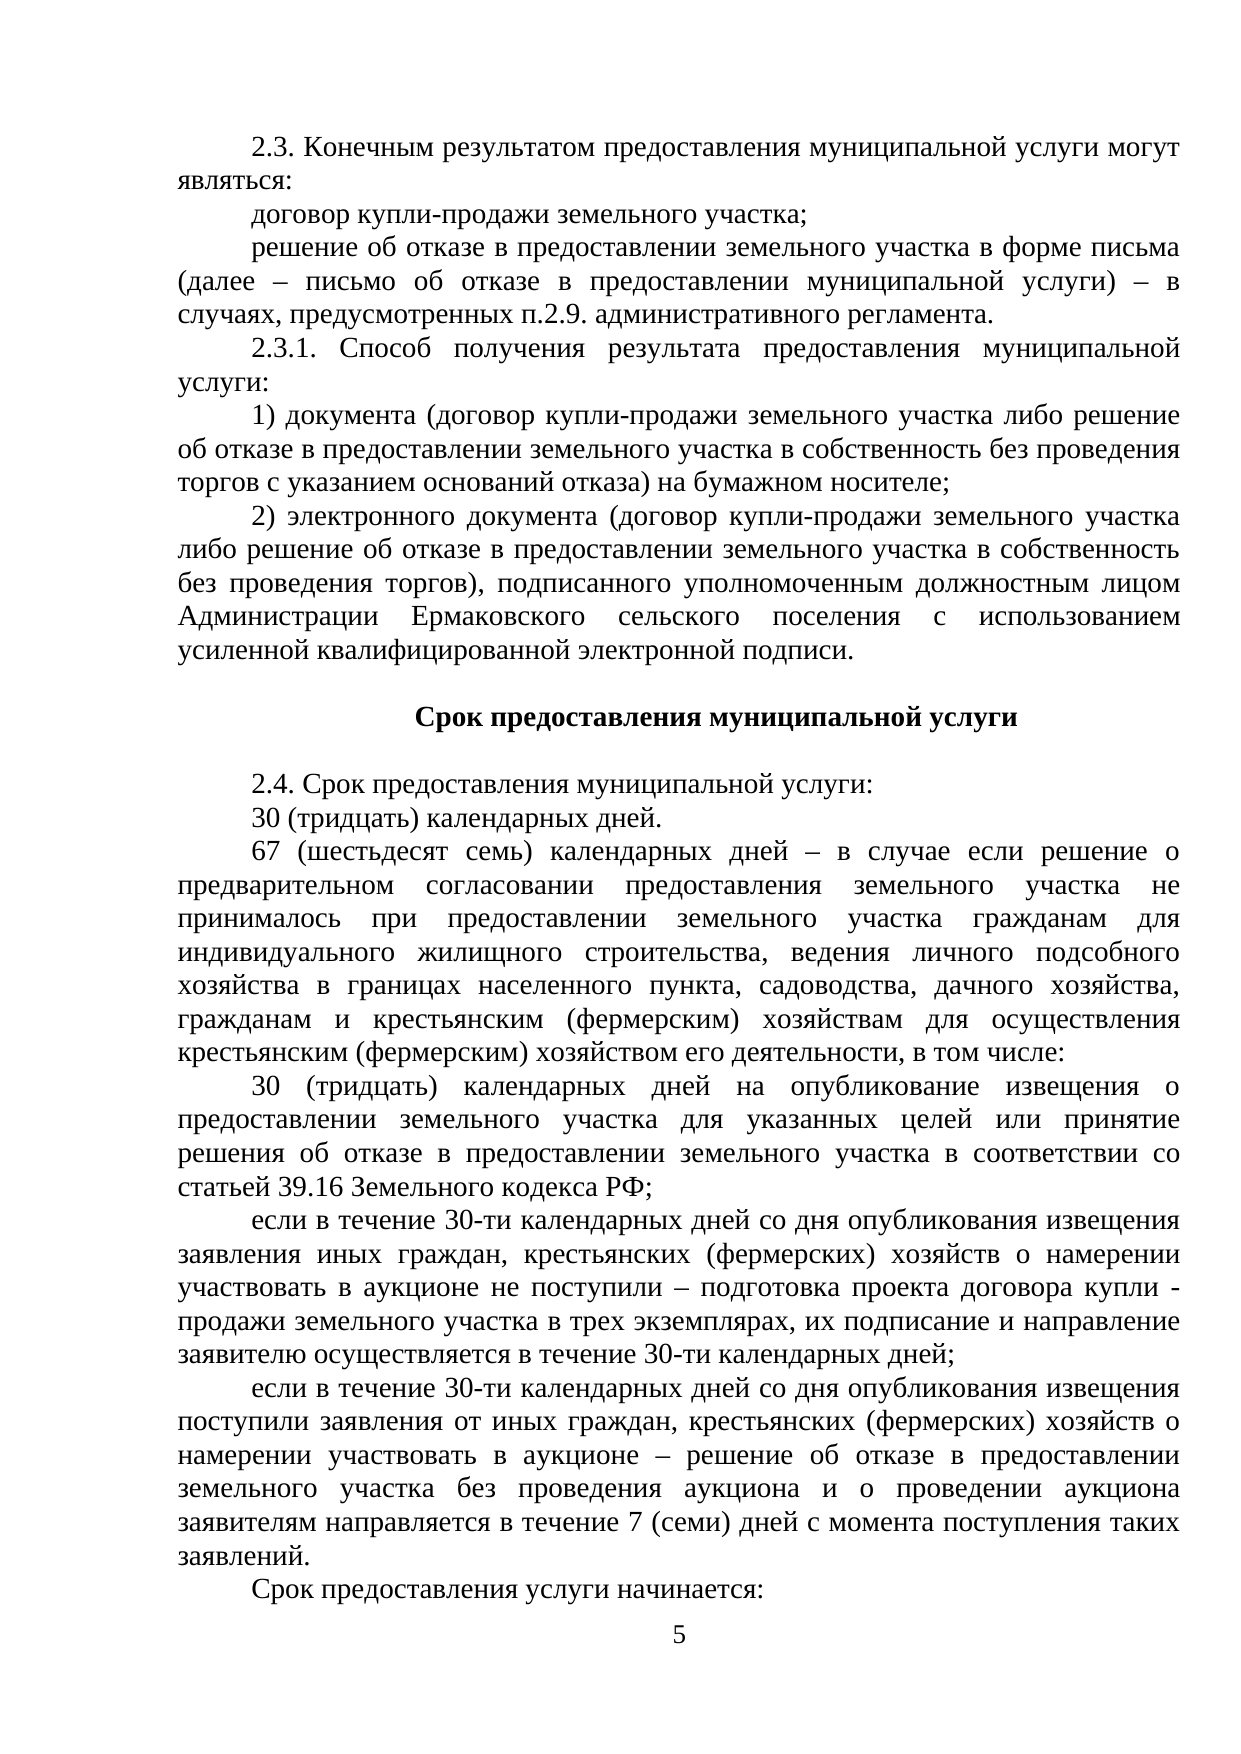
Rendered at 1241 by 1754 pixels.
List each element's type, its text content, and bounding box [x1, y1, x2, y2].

text Срок предоставления муниципальной услуги [177, 699, 1181, 733]
text 1) документа (договор купли-продажи земельного участка либо решение об отказе в предоставлении земельного участка в собственность без проведения торгов с указанием оснований отказа) на бумажном носителе; [177, 397, 1181, 498]
text Срок предоставления услуги начинается: [177, 1571, 1181, 1605]
text 2.3.1. Способ получения результата предоставления муниципальной услуги: [177, 330, 1181, 397]
text 30 (тридцать) календарных дней. [177, 800, 1181, 833]
text если в течение 30-ти календарных дней со дня опубликования извещения заявления иных граждан, крестьянских (фермерских) хозяйств о намерении участвовать в аукционе не поступили – подготовка проекта договора купли - продажи земельного участка в трех экземплярах, их подписание и направление заявителю осуществляется в течение 30-ти календарных дней; [177, 1202, 1181, 1370]
text 30 (тридцать) календарных дней на опубликование извещения о предоставлении земельного участка для указанных целей или принятие решения об отказе в предоставлении земельного участка в соответствии со статьей 39.16 Земельного кодекса РФ; [177, 1068, 1181, 1202]
text если в течение 30-ти календарных дней со дня опубликования извещения поступили заявления от иных граждан, крестьянских (фермерских) хозяйств о намерении участвовать в аукционе – решение об отказе в предоставлении земельного участка без проведения аукциона и о проведении аукциона заявителям направляется в течение 7 (семи) дней с момента поступления таких заявлений. [177, 1370, 1181, 1571]
text договор купли-продажи земельного участка; [177, 196, 1181, 229]
text 2) электронного документа (договор купли-продажи земельного участка либо решение об отказе в предоставлении земельного участка в собственность без проведения торгов), подписанного уполномоченным должностным лицом Администрации Ермаковского сельского поселения с использованием усиленной квалифицированной электронной подписи. [177, 498, 1181, 666]
text 2.4. Срок предоставления муниципальной услуги: [177, 766, 1181, 800]
text 67 (шестьдесят семь) календарных дней – в случае если решение о предварительном согласовании предоставления земельного участка не принималось при предоставлении земельного участка гражданам для индивидуального жилищного строительства, ведения личного подсобного хозяйства в границах населенного пункта, садоводства, дачного хозяйства, гражданам и крестьянским (фермерским) хозяйствам для осуществления крестьянским (фермерским) хозяйством его деятельности, в том числе: [177, 833, 1181, 1068]
text 2.3. Конечным результатом предоставления муниципальной услуги могут являться: [177, 129, 1181, 196]
text решение об отказе в предоставлении земельного участка в форме письма (далее – письмо об отказе в предоставлении муниципальной услуги) – в случаях, предусмотренных п.2.9. административного регламента. [177, 229, 1181, 330]
